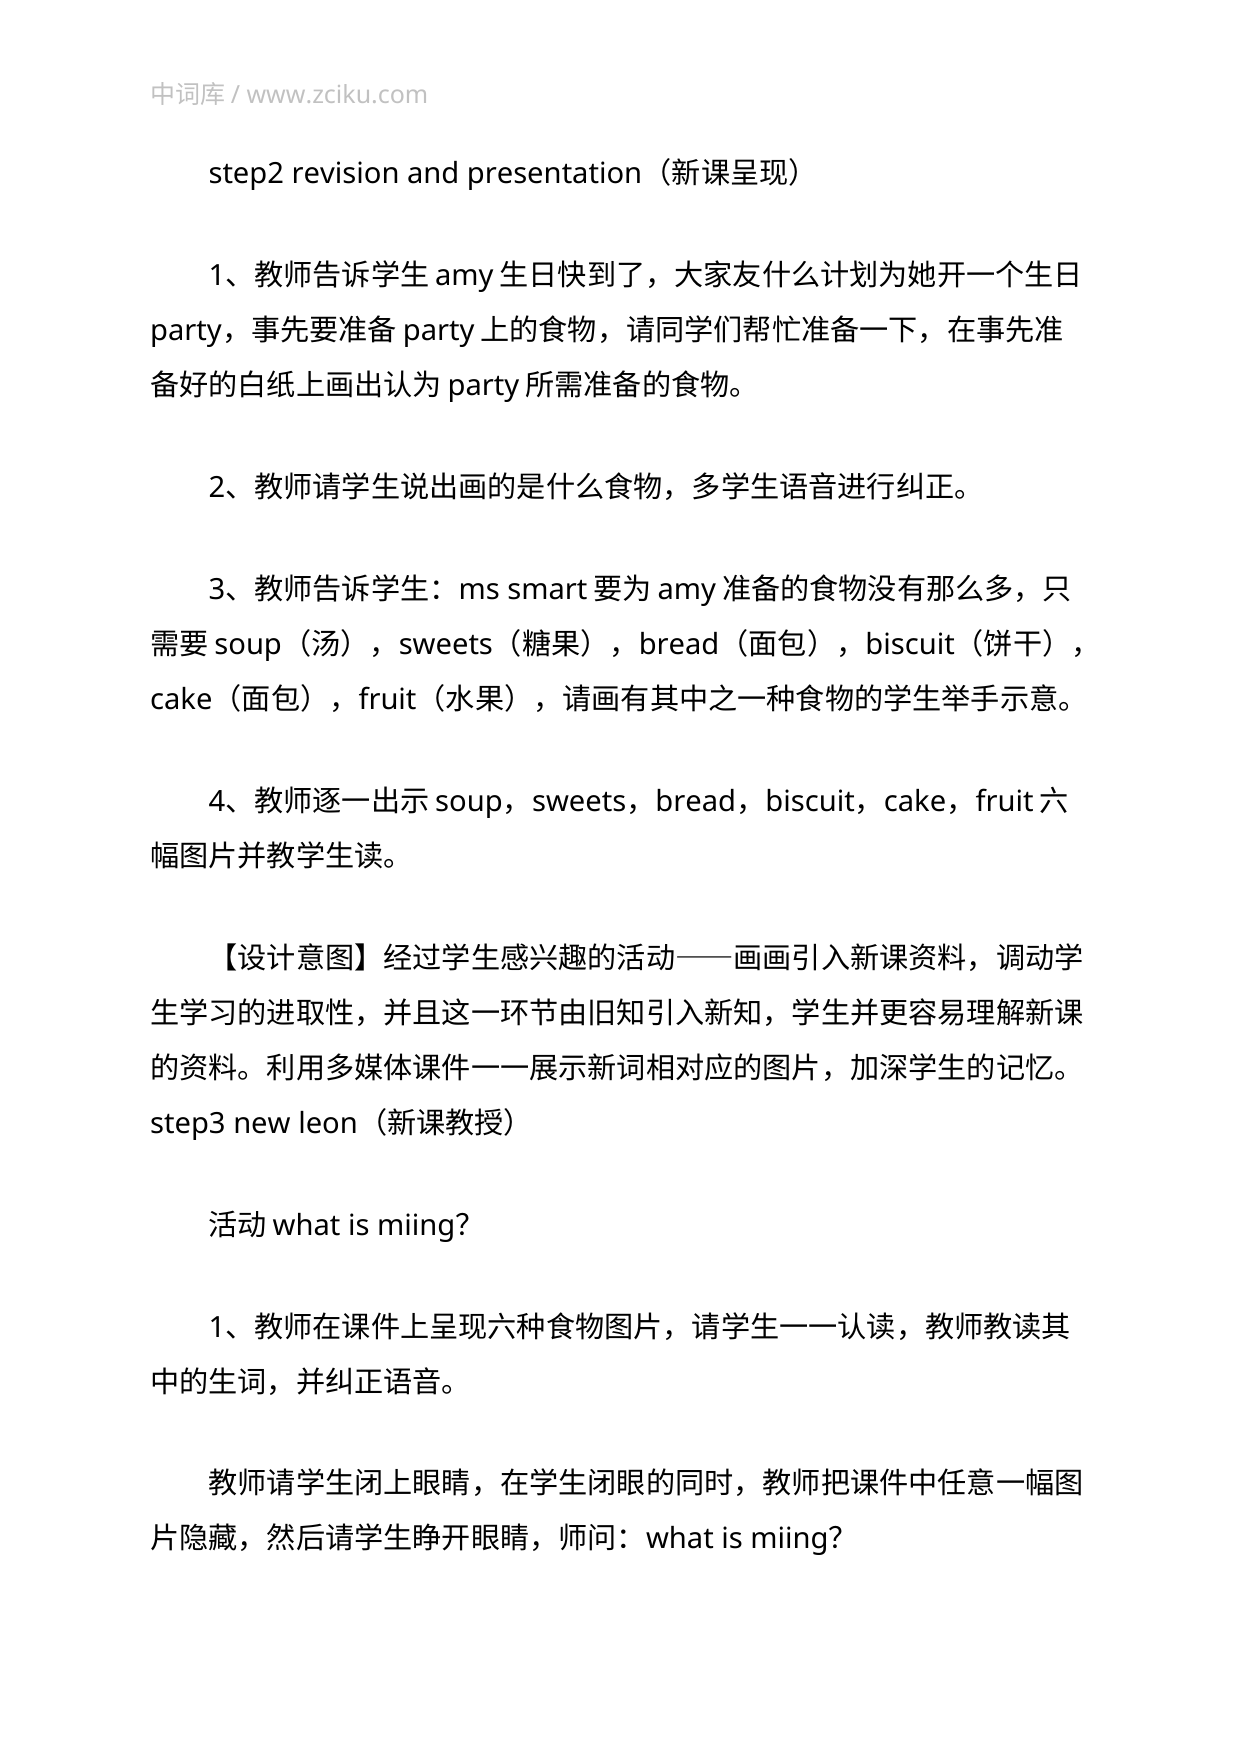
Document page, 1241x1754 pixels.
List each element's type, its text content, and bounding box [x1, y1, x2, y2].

text 2、教师请学生说出画的是什么食物，多学生语音进行纠正。 [150, 464, 1090, 506]
text 4、教师逐一出示soup，sweets，bread，biscuit，cake，fruit六幅图片并教学生读。 [150, 778, 1090, 875]
text 3、教师告诉学生：ms smart要为amy准备的食物没有那么多，只需要soup（汤），sweets（糖果），bread（面包），biscuit（饼干），cake（面包），fruit（水果），请画有其中之一种食物的学生举手示意。 [150, 566, 1090, 718]
text 活动what is miing？ [150, 1201, 1090, 1244]
text 1、教师在课件上呈现六种食物图片，请学生一一认读，教师教读其中的生词，并纠正语音。 [150, 1303, 1090, 1401]
text 教师请学生闭上眼睛，在学生闭眼的同时，教师把课件中任意一幅图片隐藏，然后请学生睁开眼睛，师问：what is miing？ [150, 1460, 1090, 1557]
text step2 revision and presentation（新课呈现） [150, 150, 1090, 192]
text 1、教师告诉学生amy生日快到了，大家友什么计划为她开一个生日party，事先要准备party上的食物，请同学们帮忙准备一下，在事先准备好的白纸上画出认为party所需准备的食物。 [150, 252, 1090, 404]
text 【设计意图】经过学生感兴趣的活动——画画引入新课资料，调动学生学习的进取性，并且这一环节由旧知引入新知，学生并更容易理解新课的资料。利用多媒体课件一一展示新词相对应的图片，加深学生的记忆。 step3 new leon（新课教授） [150, 935, 1090, 1142]
